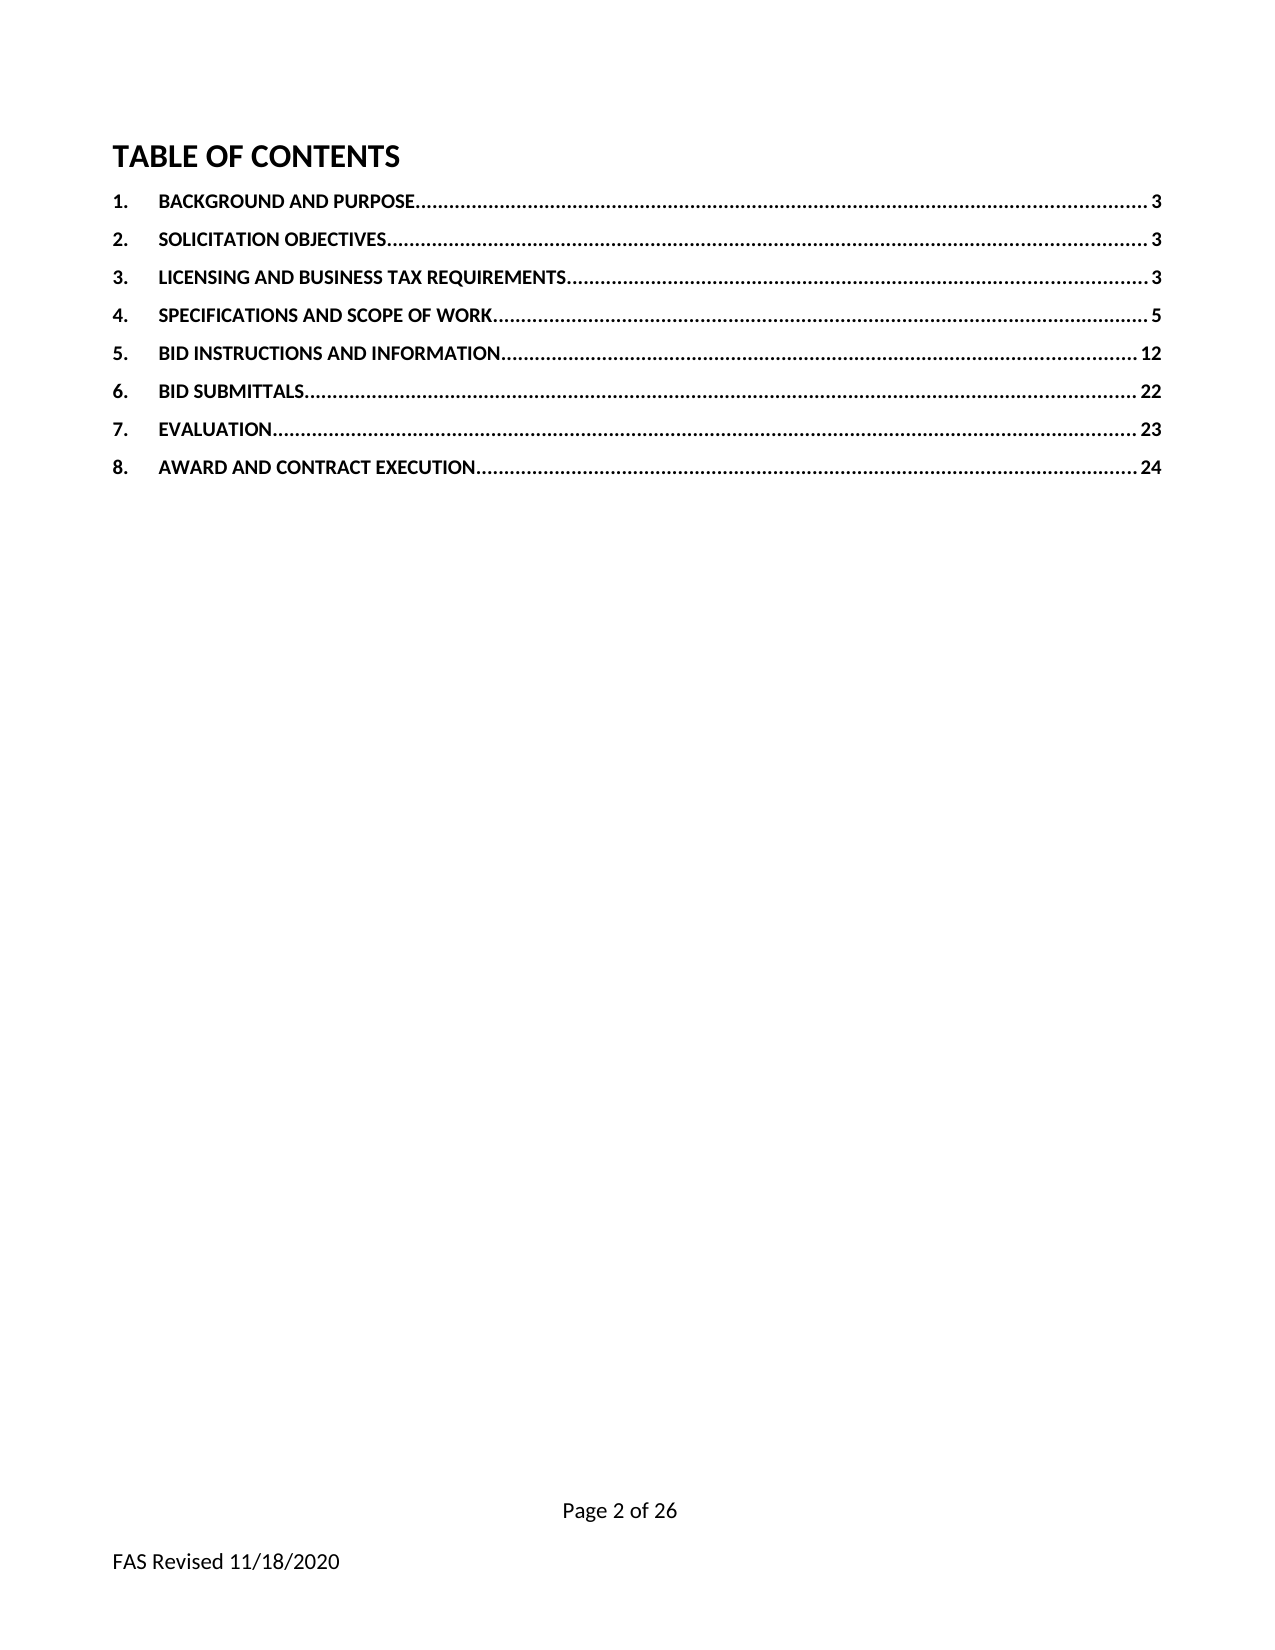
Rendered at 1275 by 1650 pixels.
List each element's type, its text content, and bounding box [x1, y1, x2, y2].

text 1. BACKGROUND AND PURPOSE 3 [112, 189, 1162, 214]
text 8. AWARD AND CONTRACT EXECUTION 24 [112, 454, 1162, 479]
text 2. SOLICITATION OBJECTIVES 3 [112, 227, 1162, 252]
text TABLE OF CONTENTS [112, 135, 1162, 176]
text 7. EVALUATION 23 [112, 416, 1162, 442]
text 5. BID INSTRUCTIONS AND INFORMATION 12 [112, 340, 1162, 366]
text 3. LICENSING AND BUSINESS TAX REQUIREMENTS 3 [112, 264, 1162, 290]
text 4. SPECIFICATIONS AND SCOPE OF WORK 5 [112, 302, 1162, 328]
text 6. BID SUBMITTALS 22 [112, 378, 1162, 404]
